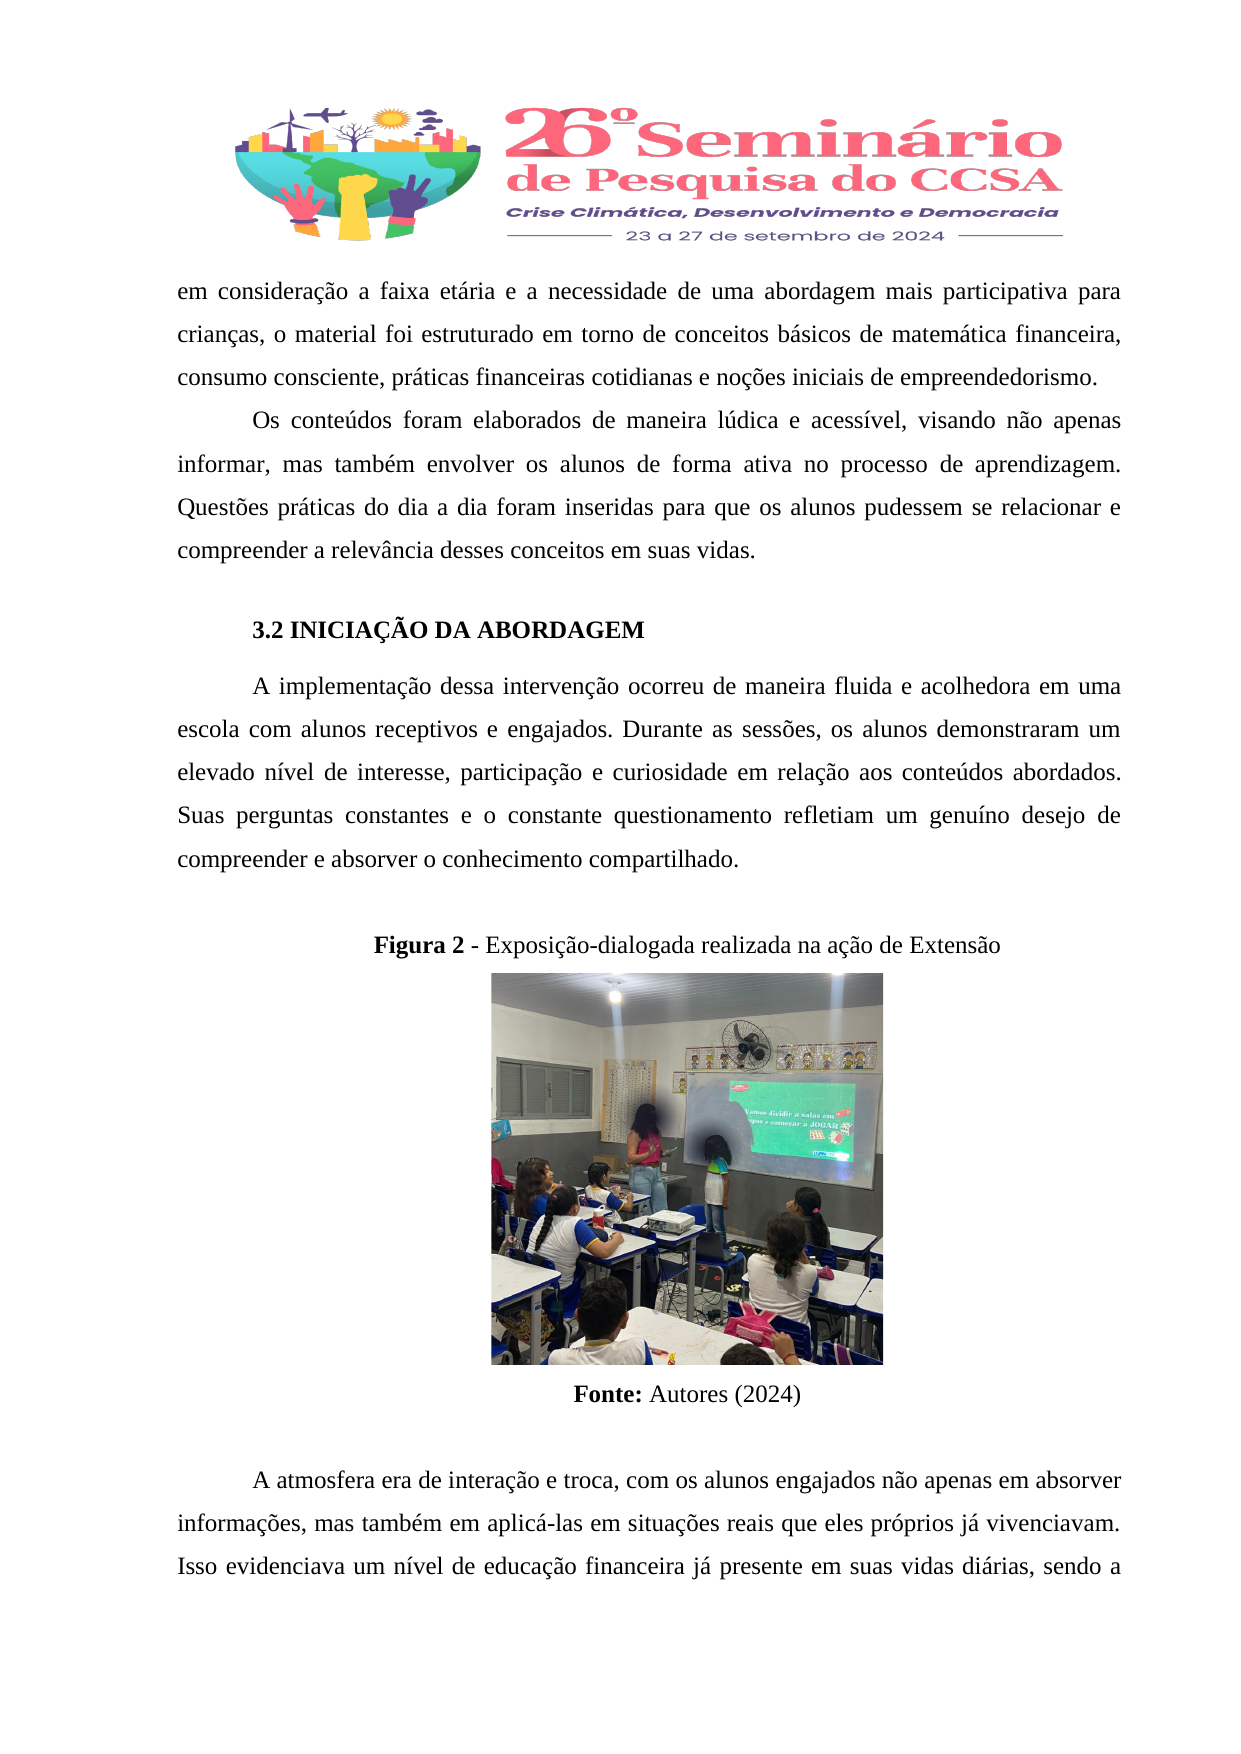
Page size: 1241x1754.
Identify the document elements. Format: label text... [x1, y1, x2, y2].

text A implementação dessa intervenção ocorreu de maneira fluida e acolhedora em uma escola com alunos receptivos e engajados. Durante as sessões, os alunos demonstraram um elevado nível de interesse, participação e curiosidade em relação aos conteúdos abordados. Suas perguntas constantes e o constante questionamento refletiam um genuíno desejo de compreender e absorver o conhecimento compartilhado. [177, 671, 1122, 872]
text Figura 2 - Exposição-dialogada realizada na ação de Extensão [177, 930, 1122, 959]
text Fonte: Autores (2024) [177, 1379, 1122, 1408]
subtitle 3.2 INICIAÇÃO DA ABORDAGEM [177, 616, 1122, 644]
picture [177, 73, 1123, 277]
picture [491, 973, 884, 1365]
text Os conteúdos foram elaborados de maneira lúdica e acessível, visando não apenas informar, mas também envolver os alunos de forma ativa no processo de aprendizagem. Questões práticas do dia a dia foram inseridas para que os alunos pudessem se relacionar e compreender a relevância desses conceitos em suas vidas. [177, 406, 1122, 564]
